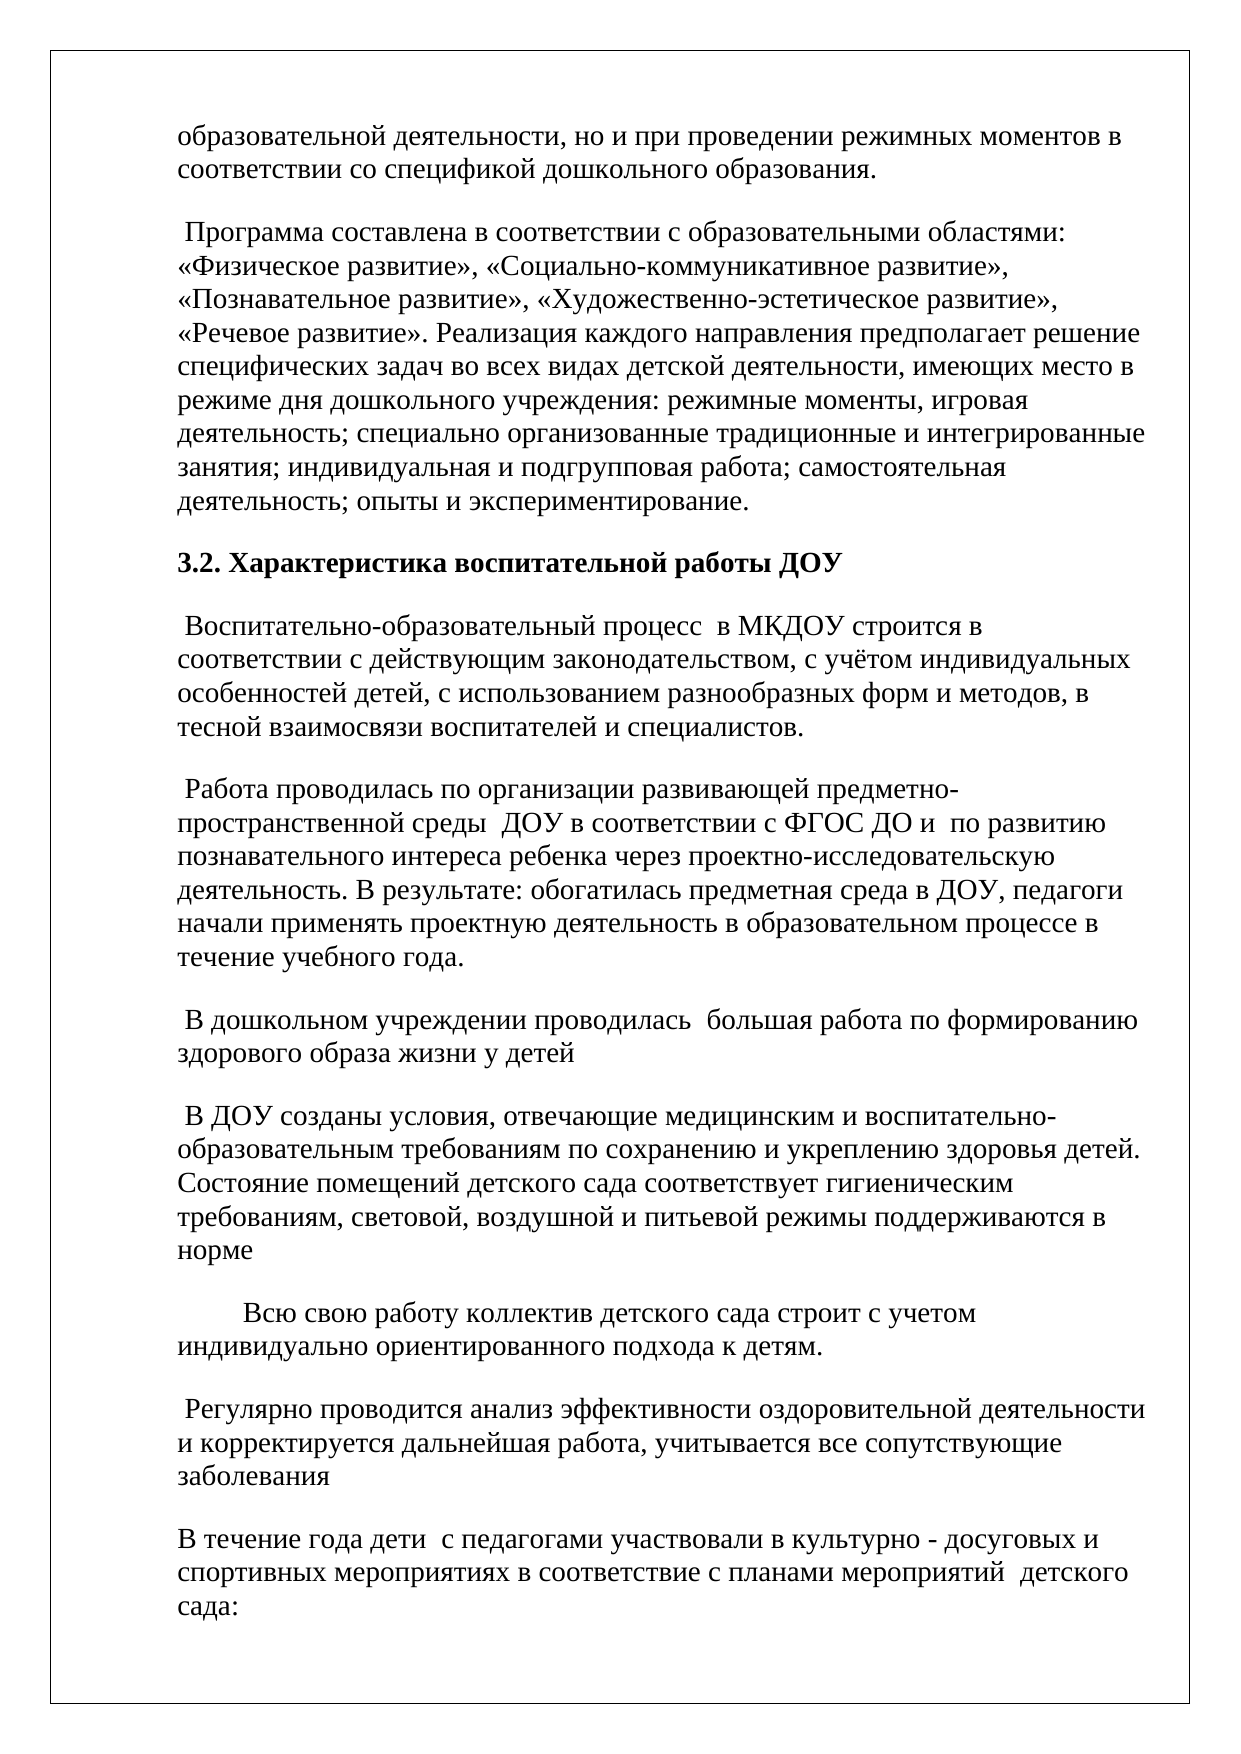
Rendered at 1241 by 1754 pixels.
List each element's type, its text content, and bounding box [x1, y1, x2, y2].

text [177, 118, 1152, 185]
text Воспитательно-образовательный процесс в МКДОУ строится в соответствии с действующим законодательством, с учётом индивидуальных особенностей детей, с использованием разнообразных форм и методов, в тесной взаимосвязи воспитателей и специалистов. [177, 608, 1152, 742]
text Работа проводилась по организации развивающей предметно-пространственной среды ДОУ в соответствии с ФГОС ДО и по развитию познавательного интереса ребенка через проектно-исследовательскую деятельность. В результате: обогатилась предметная среда в ДОУ, педагоги начали применять проектную деятельность в образовательном процессе в течение учебного года. [177, 771, 1152, 973]
text В дошкольном учреждении проводилась большая работа по формированию здорового образа жизни у детей [177, 1002, 1152, 1069]
text Регулярно проводится анализ эффективности оздоровительной деятельности и корректируется дальнейшая работа, учитывается все сопутствующие заболевания [177, 1391, 1152, 1492]
text 3.2. Характеристика воспитательной работы ДОУ [177, 545, 1152, 579]
text Программа составлена в соответствии с образовательными областями: «Физическое развитие», «Социально-коммуникативное развитие», «Познавательное развитие», «Художественно-эстетическое развитие», «Речевое развитие». Реализация каждого направления предполагает решение специфических задач во всех видах детской деятельности, имеющих место в режиме дня дошкольного учреждения: режимные моменты, игровая деятельность; специально организованные традиционные и интегрированные занятия; индивидуальная и подгрупповая работа; самостоятельная деятельность; опыты и экспериментирование. [177, 214, 1152, 516]
text В течение года дети с педагогами участвовали в культурно - досуговых и спортивных мероприятиях в соответствие с планами мероприятий детского сада: [177, 1521, 1152, 1622]
text В ДОУ созданы условия, отвечающие медицинским и воспитательно-образовательным требованиям по сохранению и укреплению здоровья детей. Состояние помещений детского сада соответствует гигиеническим требованиям, световой, воздушной и питьевой режимы поддерживаются в норме [177, 1098, 1152, 1266]
text Всю свою работу коллектив детского сада строит с учетом индивидуально ориентированного подхода к детям. [177, 1295, 1152, 1362]
